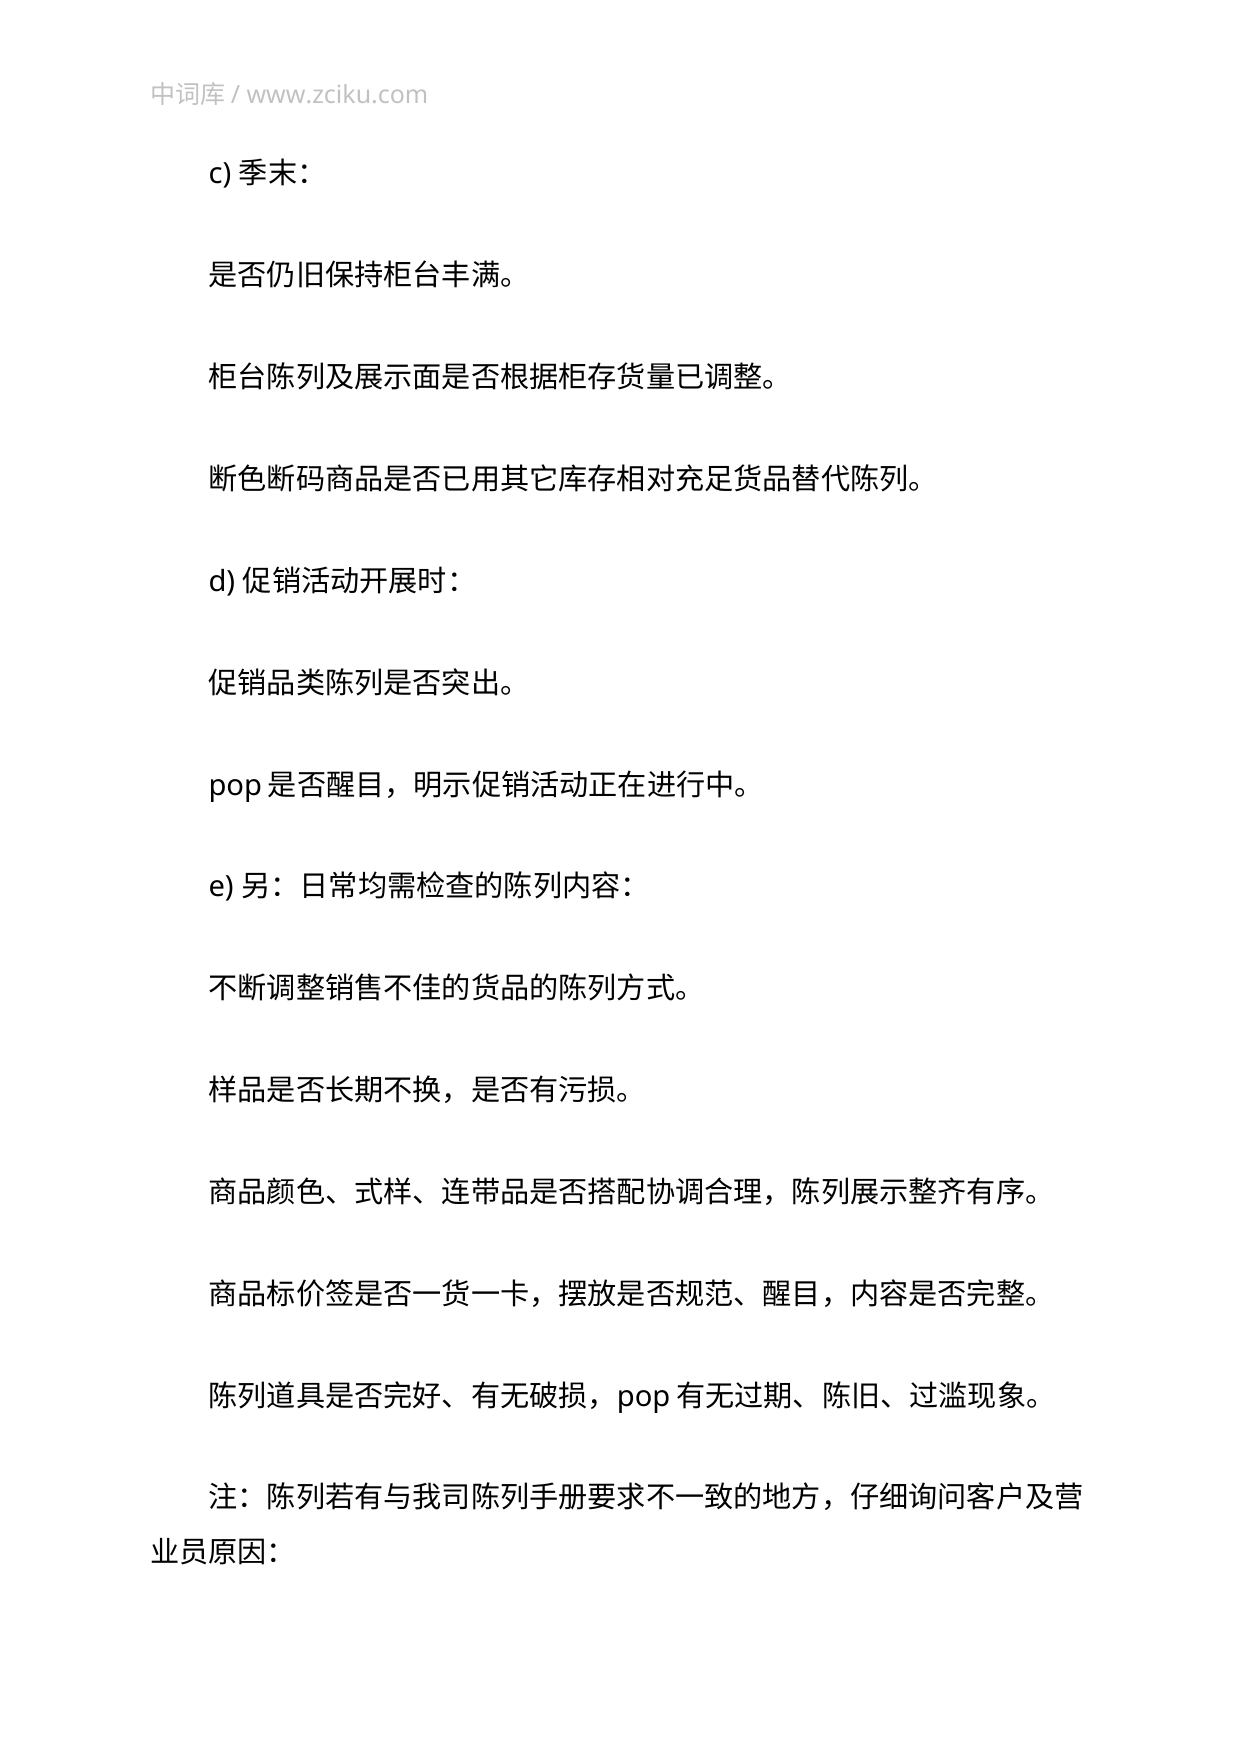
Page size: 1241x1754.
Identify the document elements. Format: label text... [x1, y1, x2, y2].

text 促销品类陈列是否突出。 [150, 659, 1090, 702]
text 不断调整销售不佳的货品的陈列方式。 [150, 965, 1090, 1007]
text 商品标价签是否一货一卡，摆放是否规范、醒目，内容是否完整。 [150, 1270, 1090, 1313]
text 样品是否长期不换，是否有污损。 [150, 1067, 1090, 1109]
text 注：陈列若有与我司陈列手册要求不一致的地方，仔细询问客户及营业员原因： [150, 1474, 1090, 1571]
text 商品颜色、式样、连带品是否搭配协调合理，陈列展示整齐有序。 [150, 1168, 1090, 1211]
text 是否仍旧保持柜台丰满。 [150, 252, 1090, 294]
text 柜台陈列及展示面是否根据柜存货量已调整。 [150, 354, 1090, 396]
text 断色断码商品是否已用其它库存相对充足货品替代陈列。 [150, 456, 1090, 498]
text pop是否醒目，明示促销活动正在进行中。 [150, 761, 1090, 803]
text d) 促销活动开展时： [150, 557, 1090, 600]
text c) 季末： [150, 150, 1090, 192]
text e) 另：日常均需检查的陈列内容： [150, 863, 1090, 905]
text 陈列道具是否完好、有无破损，pop有无过期、陈旧、过滥现象。 [150, 1372, 1090, 1414]
